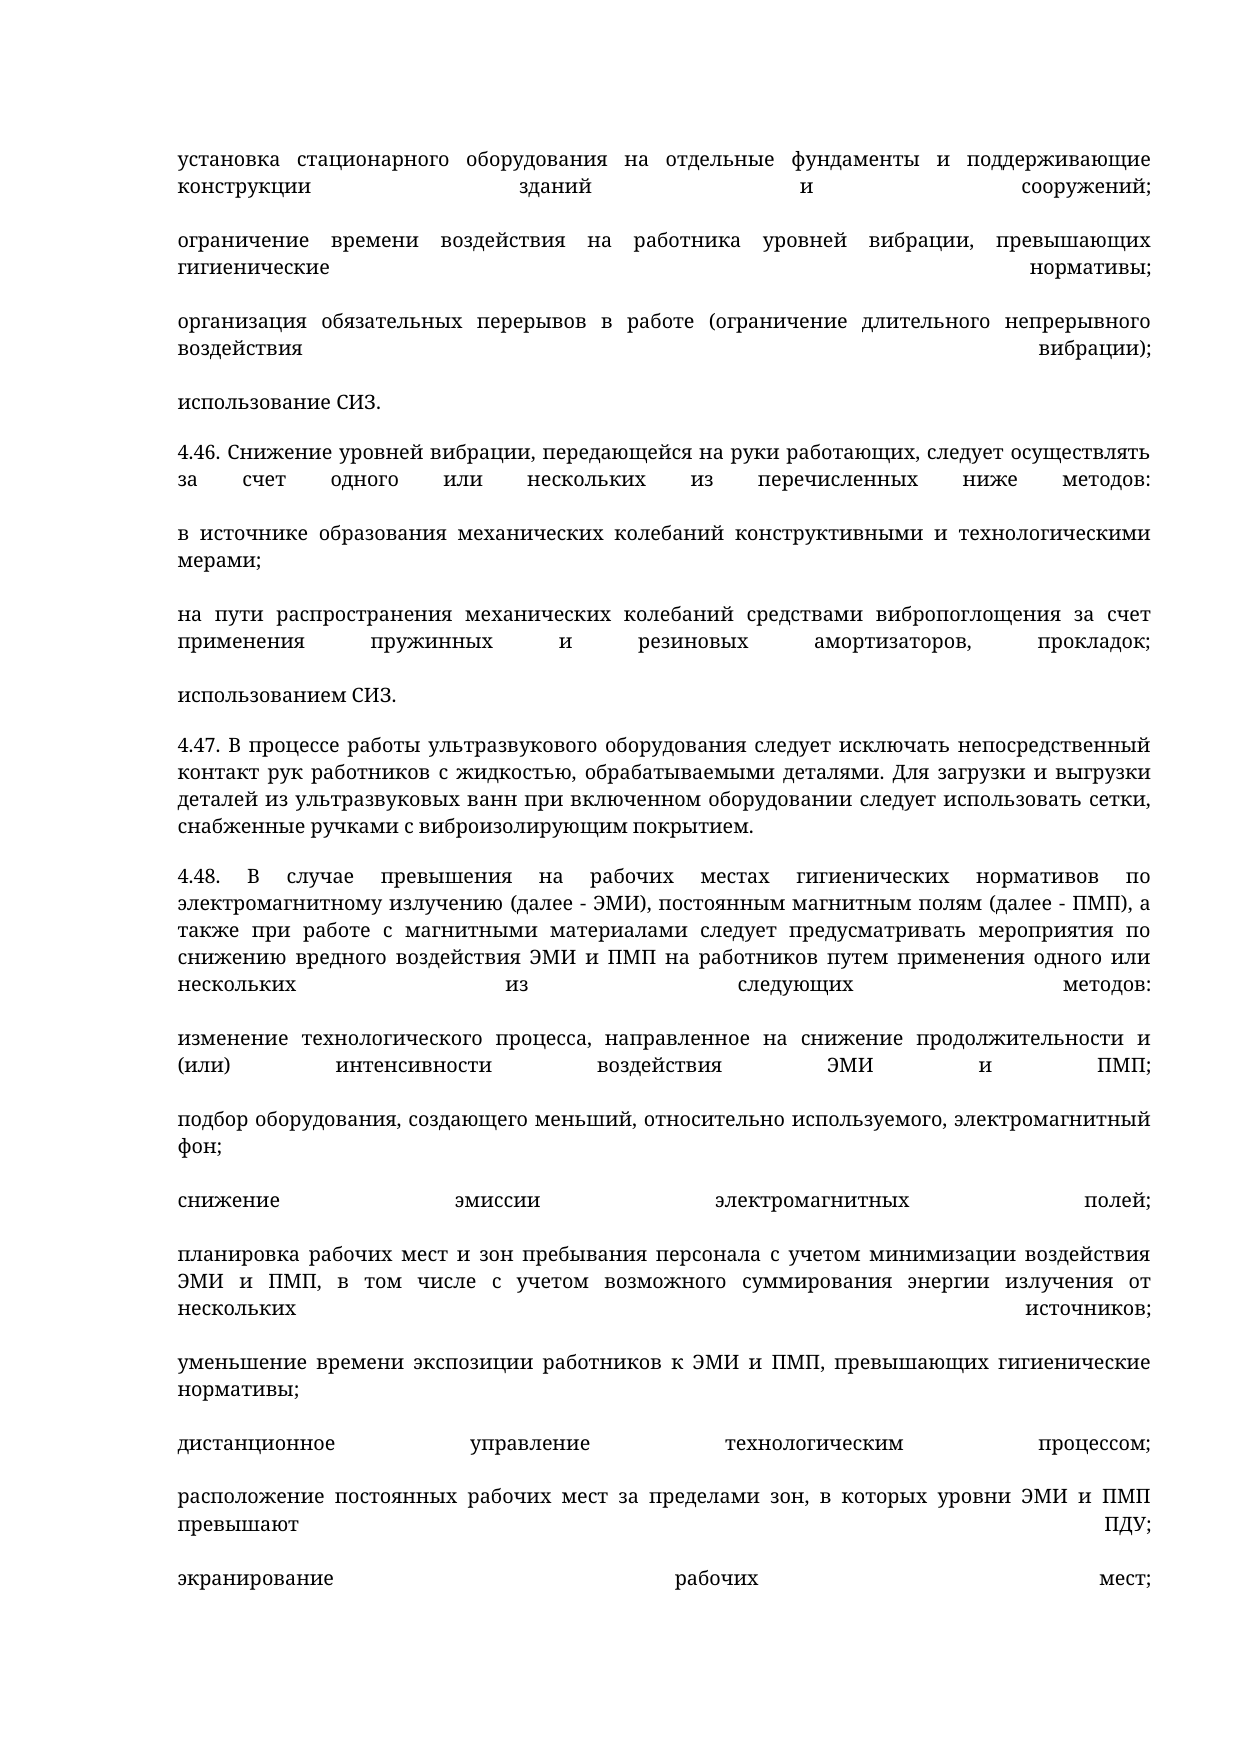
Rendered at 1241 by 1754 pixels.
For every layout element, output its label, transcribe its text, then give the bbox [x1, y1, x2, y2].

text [177, 118, 1152, 415]
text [177, 862, 1152, 1591]
text 4.47. В процессе работы ультразвукового оборудования следует исключать непосредственный контакт рук работников с жидкостью, обрабатываемыми деталями. Для загрузки и выгрузки деталей из ультразвуковых ванн при включенном оборудовании следует использовать сетки, снабженные ручками с виброизолирующим покрытием. [177, 731, 1152, 839]
text 4.46. Снижение уровней вибрации, передающейся на руки работающих, следует осуществлять за счет одного или нескольких из перечисленных ниже методов: в источнике образования механических колебаний конструктивными и технологическими мерами; на пути распространения механических колебаний средствами вибропоглощения за счет применения пружинных и резиновых амортизаторов, прокладок; использованием СИЗ. [177, 438, 1152, 708]
